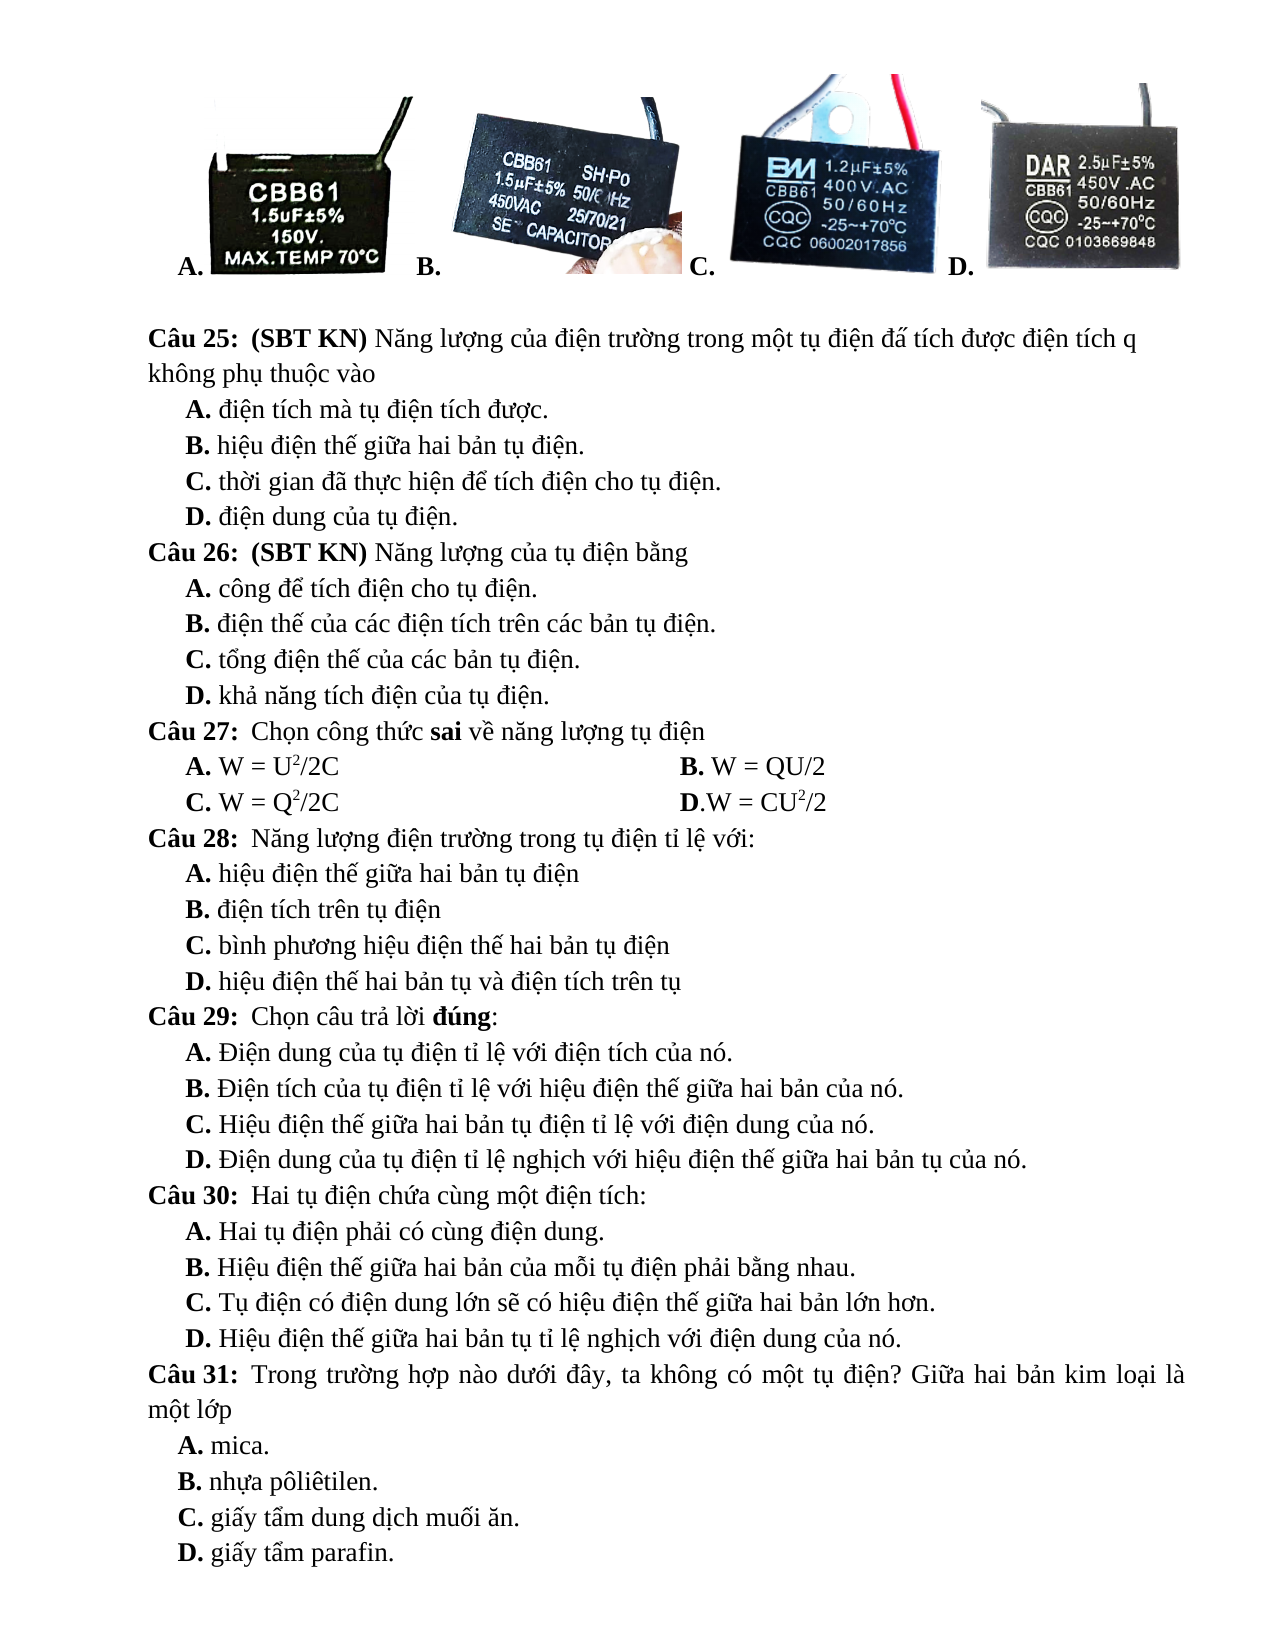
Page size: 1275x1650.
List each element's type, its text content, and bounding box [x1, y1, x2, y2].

text C. tổng điện thế của các bản tụ điện. [148, 643, 1186, 674]
picture [447, 97, 682, 274]
text B. Hiệu điện thế giữa hai bản của mỗi tụ điện phải bằng nhau. [148, 1251, 1186, 1282]
text D. hiệu điện thế hai bản tụ và điện tích trên tụ [148, 965, 1186, 996]
text Câu 30: Hai tụ điện chứa cùng một điện tích: [148, 1179, 1186, 1210]
text D. Hiệu điện thế giữa hai bản tụ tỉ lệ nghịch với điện dung của nó. [148, 1322, 1186, 1353]
text Câu 29: Chọn câu trả lời đúng: [148, 1001, 1186, 1032]
text Câu 31: Trong trường hợp nào dưới đây, ta không có một tụ điện? Giữa hai bản kim loại là một lớp [148, 1358, 1186, 1425]
text C. giấy tẩm dung dịch muối ăn. [148, 1501, 1186, 1532]
picture [203, 94, 416, 275]
picture [724, 74, 942, 275]
picture [981, 83, 1183, 276]
text C. bình phương hiệu điện thế hai bản tụ điện [148, 929, 1186, 960]
text C. thời gian đã thực hiện để tích điện cho tụ điện. [148, 464, 1186, 496]
text B. điện tích trên tụ điện [148, 893, 1186, 924]
text B. Điện tích của tụ điện tỉ lệ với hiệu điện thế giữa hai bản của nó. [148, 1072, 1186, 1103]
text C. Hiệu điện thế giữa hai bản tụ điện tỉ lệ với điện dung của nó. [148, 1108, 1186, 1139]
text A. W = U2/2C B. W = QU/2 [148, 750, 1186, 782]
text D. khả năng tích điện của tụ điện. [148, 679, 1186, 710]
text Câu 28: Năng lượng điện trường trong tụ điện tỉ lệ với: [148, 822, 1186, 853]
text A. điện tích mà tụ điện tích được. [148, 393, 1186, 424]
text B. điện thế của các điện tích trên các bản tụ điện. [148, 607, 1186, 639]
text D. giấy tẩm parafin. [148, 1536, 1186, 1568]
text D. Điện dung của tụ điện tỉ lệ nghịch với hiệu điện thế giữa hai bản tụ của nó. [148, 1143, 1186, 1174]
text B. nhựa pôliêtilen. [148, 1465, 1186, 1496]
text A. hiệu điện thế giữa hai bản tụ điện [148, 858, 1186, 889]
text Câu 26: (SBT KN) Năng lượng của tụ điện bằng [148, 536, 1186, 567]
text C. Tụ điện có điện dung lớn sẽ có hiệu điện thế giữa hai bản lớn hơn. [148, 1286, 1186, 1317]
text C. W = Q2/2C D.W = CU2/2 [148, 786, 1186, 817]
text D. điện dung của tụ điện. [148, 500, 1186, 531]
text A. Hai tụ điện phải có cùng điện dung. [148, 1215, 1186, 1246]
text A. công để tích điện cho tụ điện. [148, 572, 1186, 603]
text A. Điện dung của tụ điện tỉ lệ với điện tích của nó. [148, 1036, 1186, 1067]
text B. hiệu điện thế giữa hai bản tụ điện. [148, 429, 1186, 460]
text Câu 25: (SBT KN) Năng lượng của điện trường trong một tụ điện đa̋ tích được điện tích q không phụ thuộc vào [148, 322, 1186, 388]
text Câu 27: Chọn công thức sai về năng lượng tụ điện [148, 715, 1186, 746]
text A. mica. [148, 1429, 1186, 1460]
